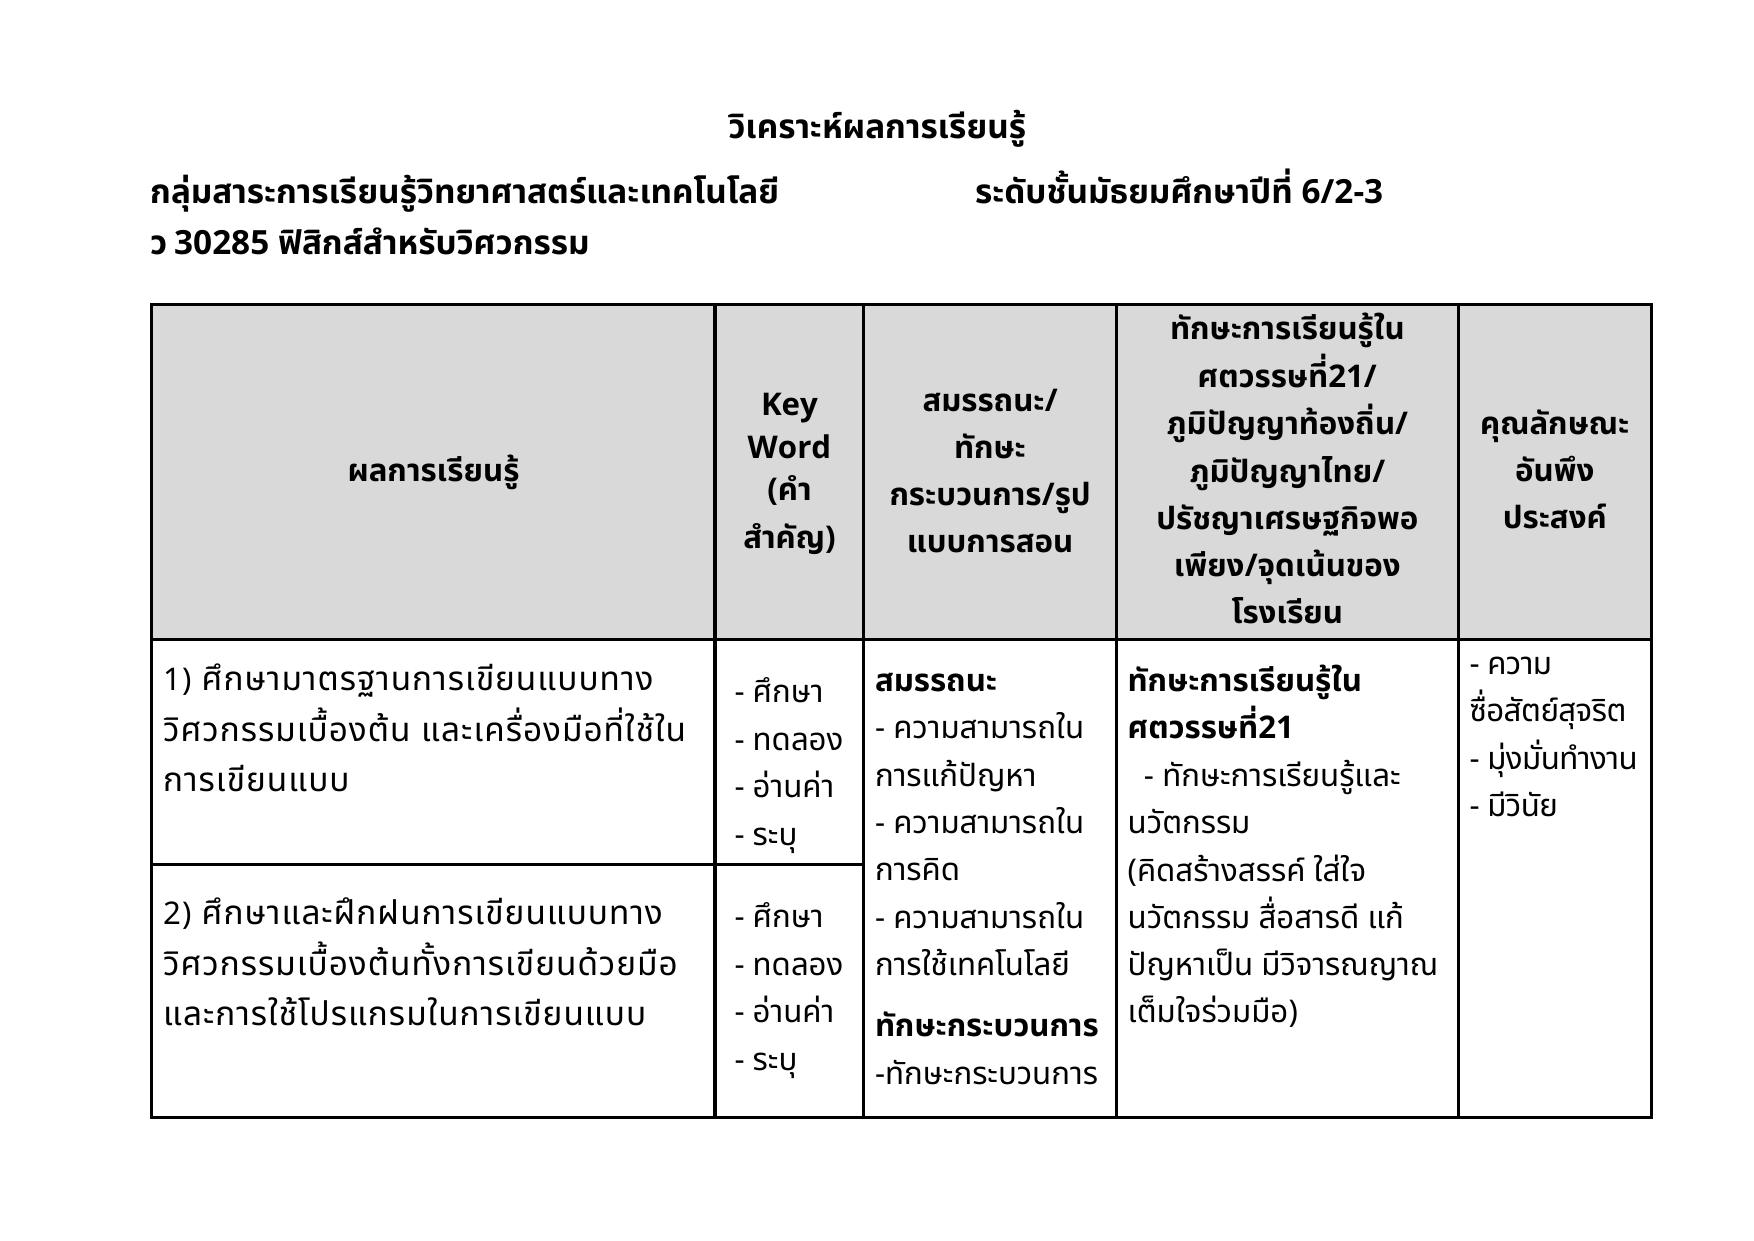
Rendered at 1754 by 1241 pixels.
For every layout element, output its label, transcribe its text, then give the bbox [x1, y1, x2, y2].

text กลุ่มสาระการเรียนรู้วิทยาศาสตร์และเทคโนโลยี ระดับชั้นมัธยมศึกษาปีที่ 6/2-3 ว30285 ฟิสิกส์สำหรับวิศวกรรม [150, 168, 1604, 269]
table_cell ทักษะการเรียนรู้ในศตวรรษที่21 - ทักษะการเรียนรู้และนวัตกรรม (คิดสร้างสรรค์ ใส่ใจนวัตกรรม สื่อสารดี แก้ปัญหาเป็น มีวิจารณญาณ เต็มใจร่วมมือ) [1118, 641, 1457, 1116]
table_cell สมรรถนะ - ความสามารถในการแก้ปัญหา - ความสามารถในการคิด - ความสามารถในการใช้เทคโนโลยี ทักษะกระบวนการ -ทักษะกระบวนการทางวิทยาศาสตร์ -ทักษะกระบวนการทางวิทยาศาสตร์ (การสังเกต การทดลอง การลงข้อสรุป การวิเคราะห์ การอภิปราย) รูปแบบการสอน – 5Es [865, 641, 1115, 1116]
table_header Key Word (คำสำคัญ) [717, 306, 862, 638]
table_cell - ศึกษา - ทดลอง - อ่านค่า - ระบุ [717, 641, 862, 863]
table_cell 2) ศึกษาและฝึกฝนการเขียนแบบทางวิศวกรรมเบื้องต้นทั้งการเขียนด้วยมือและการใช้โปรแกรมในการเขียนแบบ [153, 866, 713, 1116]
table_header ทักษะการเรียนรู้ในศตวรรษที่21/ ภูมิปัญญาท้องถิ่น/ภูมิปัญญาไทย/ ปรัชญาเศรษฐกิจพอเพียง/จุดเน้นของโรงเรียน [1118, 306, 1457, 638]
table_cell - ความซื่อสัตย์สุจริต - มุ่งมั่นทำงาน - มีวินัย [1460, 641, 1650, 1116]
table_header ผลการเรียนรู้ [153, 306, 713, 638]
table_cell - ศึกษา - ทดลอง - อ่านค่า - ระบุ [717, 866, 862, 1116]
table_header สมรรถนะ/ ทักษะกระบวนการ/รูปแบบการสอน [865, 306, 1115, 638]
text วิเคราะห์ผลการเรียนรู้ [150, 103, 1604, 154]
table_header คุณลักษณะอันพึงประสงค์ [1460, 306, 1650, 638]
table_cell 1) ศึกษามาตรฐานการเขียนแบบทางวิศวกรรมเบื้องต้น และเครื่องมือที่ใช้ในการเขียนแบบ [153, 641, 713, 863]
